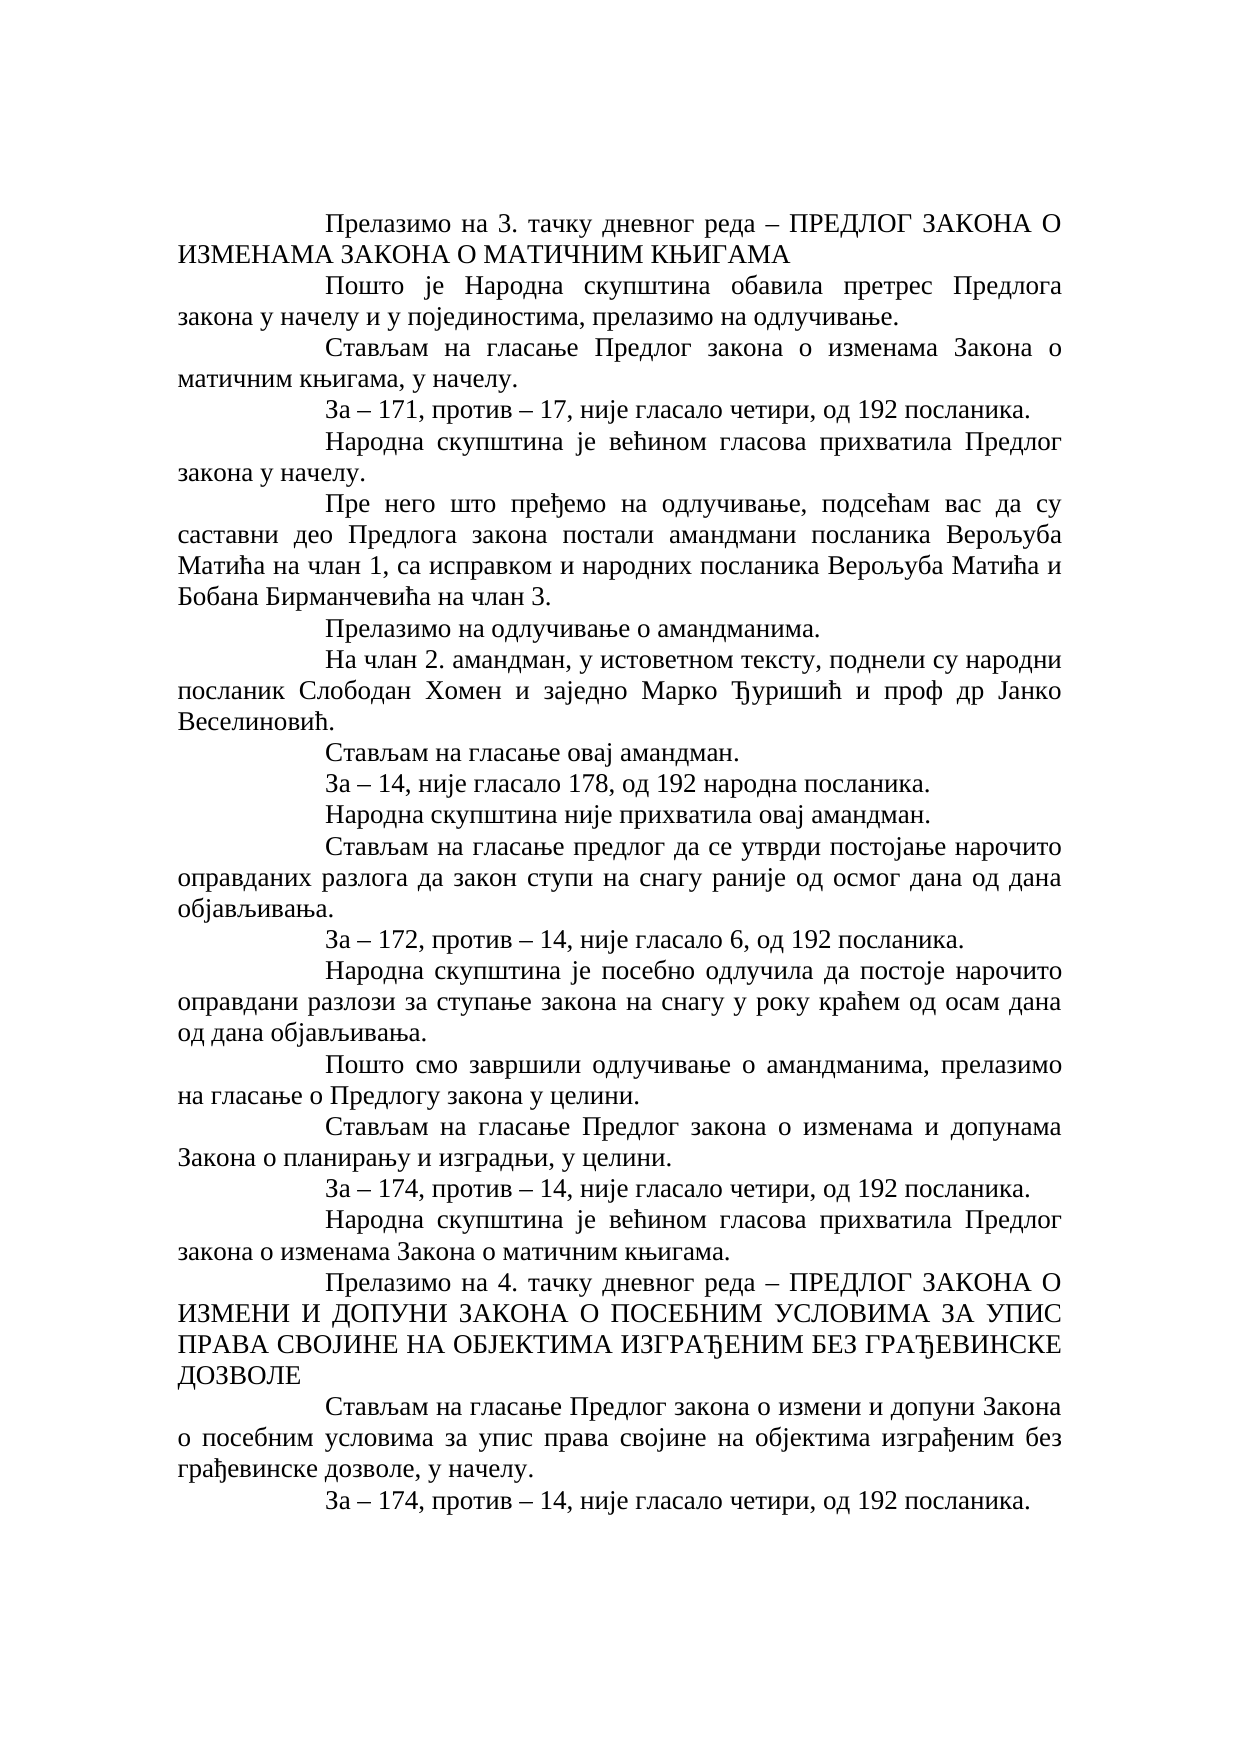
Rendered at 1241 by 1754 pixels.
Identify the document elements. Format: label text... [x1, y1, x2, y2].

text За – 172, против – 14, није гласало 6, од 192 посланика. [177, 923, 1063, 954]
text Пре него што пређемо на одлучивање, подсећам вас да су саставни део Предлога закона постали амандмани посланика Верољуба Матића на члан 1, са исправком и народних посланика Верољуба Матића и Бобана Бирманчевића на члан 3. [177, 487, 1063, 612]
text За – 174, против – 14, није гласало четири, од 192 посланика. [177, 1484, 1063, 1515]
text Прелазимо на 4. тачку дневног реда – ПРЕДЛОГ ЗАКОНА О ИЗМЕНИ И ДОПУНИ ЗАКОНА О ПОСЕБНИМ УСЛОВИМА ЗА УПИС ПРАВА СВОЈИНЕ НА ОБЈЕКТИМА ИЗГРАЂЕНИМ БЕЗ ГРАЂЕВИНСКЕ ДОЗВОЛЕ [177, 1266, 1063, 1390]
text За – 14, није гласало 178, од 192 народна посланика. [177, 767, 1063, 798]
text Народна скупштина је већином гласова прихватила Предлог закона о изменама Закона о матичним књигама. [177, 1203, 1063, 1266]
text За – 174, против – 14, није гласало четири, од 192 посланика. [177, 1172, 1063, 1203]
text Народна скупштина је посебно одлучила да постоје нарочито оправдани разлози за ступање закона на снагу у року краћем од осам дана од дана објављивања. [177, 954, 1063, 1048]
text Стављам на гласање Предлог закона о изменама и допунама Закона о планирању и изградњи, у целини. [177, 1110, 1063, 1172]
text Стављам на гласање Предлог закона о измени и допуни Закона о посебним условима за упис права својине на објектима изграђеним без грађевинске дозволе, у начелу. [177, 1390, 1063, 1484]
text Народна скупштина је већином гласова прихватила Предлог закона у начелу. [177, 425, 1063, 487]
text За – 171, против – 17, није гласало четири, од 192 посланика. [177, 394, 1063, 425]
text Стављам на гласање овај амандман. [177, 736, 1063, 767]
text На члан 2. амандман, у истоветном тексту, поднели су народни посланик Слободан Хомен и заједно Марко Ђуришић и проф др Јанко Веселиновић. [177, 643, 1063, 736]
text Стављам на гласање предлог да се утврди постојање нарочито оправданих разлога да закон ступи на снагу раније од осмог дана од дана објављивања. [177, 830, 1063, 923]
text Пошто је Народна скупштина обавила претрес Предлога закона у начелу и у појединостима, прелазимо на одлучивање. [177, 269, 1063, 331]
text Народна скупштина није прихватила овај амандман. [177, 798, 1063, 830]
text Стављам на гласање Предлог закона о изменама Закона о матичним књигама, у начелу. [177, 331, 1063, 394]
text Прелазимо на 3. тачку дневног реда – ПРЕДЛОГ ЗАКОНА О ИЗМЕНАМА ЗАКОНА О МАТИЧНИМ КЊИГАМА [177, 207, 1063, 269]
text Прелазимо на одлучивање о амандманима. [177, 612, 1063, 643]
text Пошто смо завршили одлучивање о амандманима, прелазимо на гласање о Предлогу закона у целини. [177, 1048, 1063, 1110]
